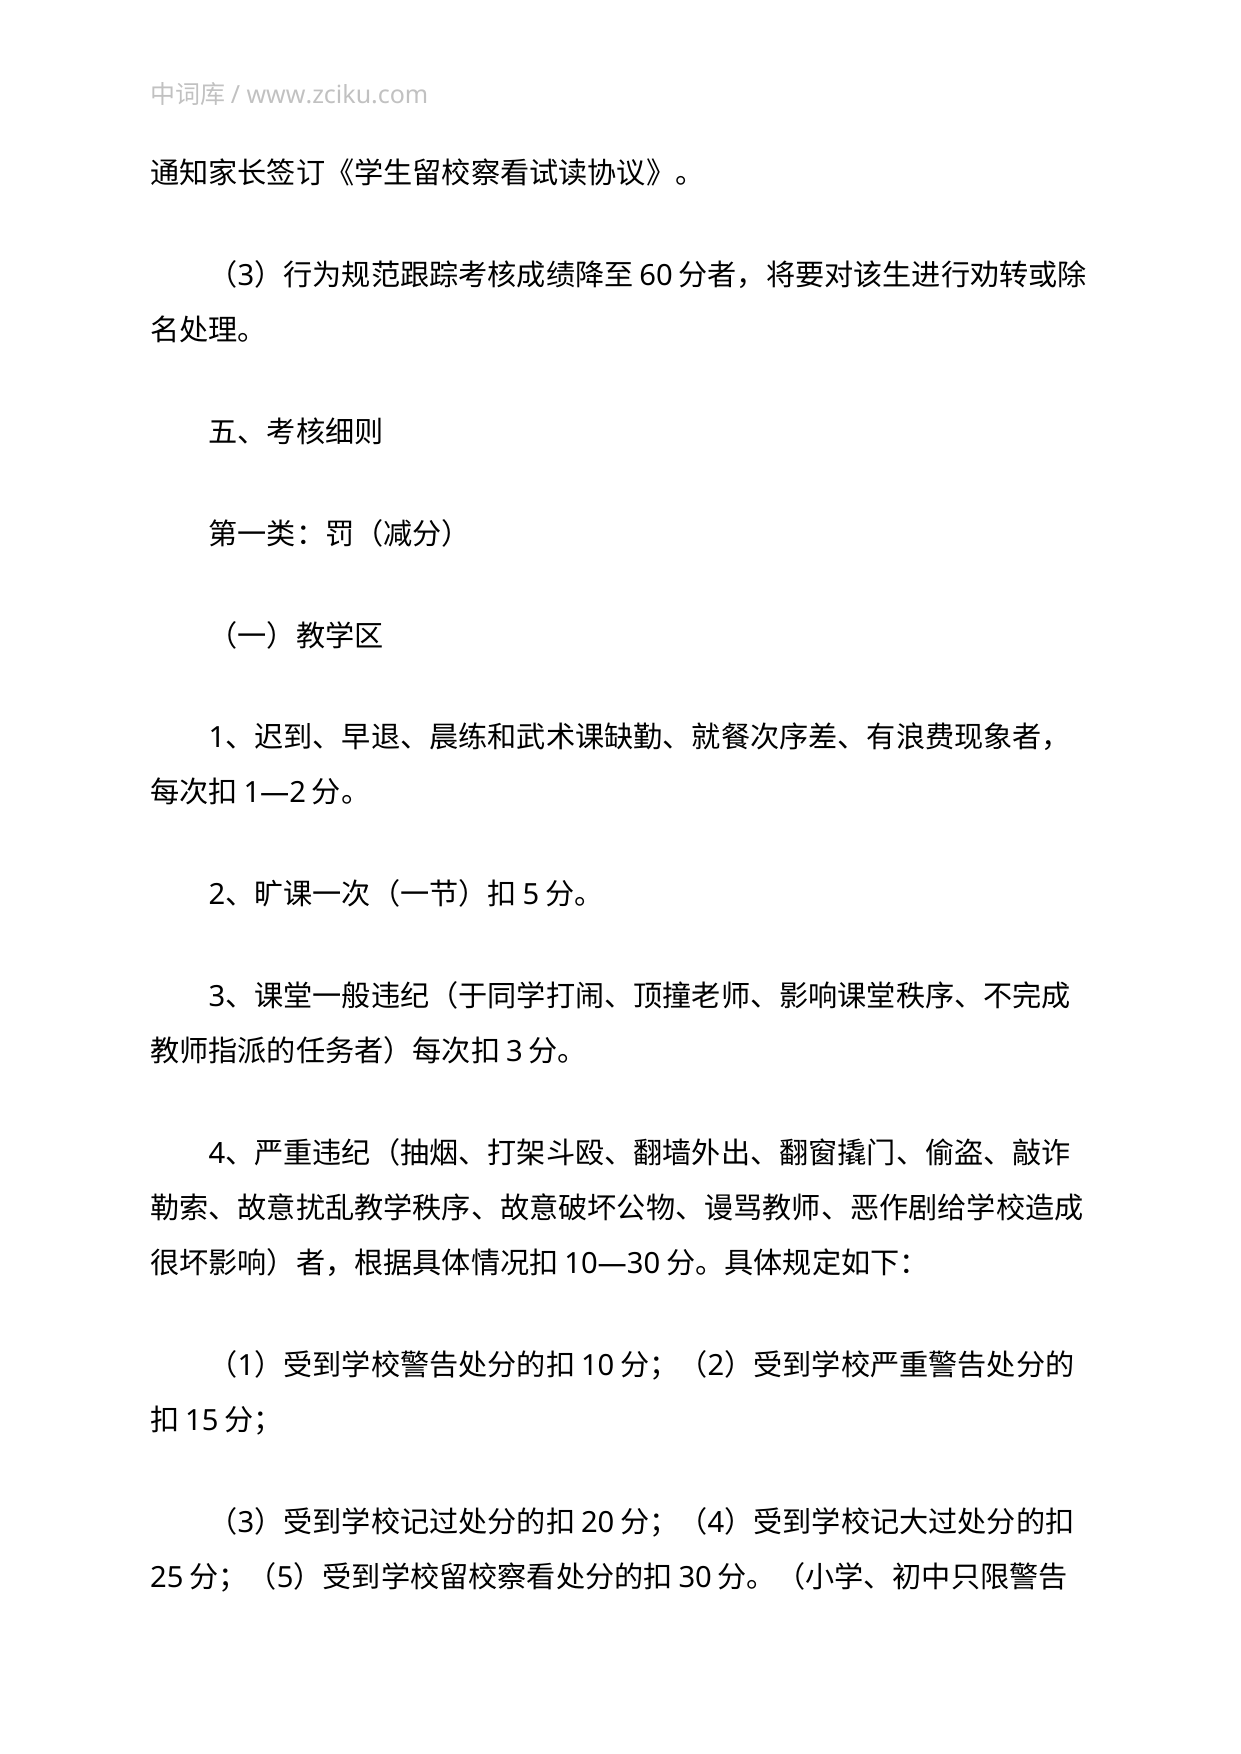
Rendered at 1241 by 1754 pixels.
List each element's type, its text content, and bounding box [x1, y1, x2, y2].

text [150, 1499, 1090, 1596]
text 1、迟到、早退、晨练和武术课缺勤、就餐次序差、有浪费现象者，每次扣1—2分。 [150, 714, 1090, 811]
text （一）教学区 [150, 612, 1090, 654]
text 2、旷课一次（一节）扣5分。 [150, 871, 1090, 913]
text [150, 150, 1090, 192]
text 第一类：罚（减分） [150, 510, 1090, 553]
text 3、课堂一般违纪（于同学打闹、顶撞老师、影响课堂秩序、不完成教师指派的任务者）每次扣3分。 [150, 973, 1090, 1070]
text （3）行为规范跟踪考核成绩降至60分者，将要对该生进行劝转或除名处理。 [150, 252, 1090, 349]
text 4、严重违纪（抽烟、打架斗殴、翻墙外出、翻窗撬门、偷盗、敲诈勒索、故意扰乱教学秩序、故意破坏公物、谩骂教师、恶作剧给学校造成很坏影响）者，根据具体情况扣10—30分。具体规定如下： [150, 1130, 1090, 1282]
text （1）受到学校警告处分的扣10分；（2）受到学校严重警告处分的扣15分； [150, 1342, 1090, 1439]
text 五、考核细则 [150, 408, 1090, 451]
